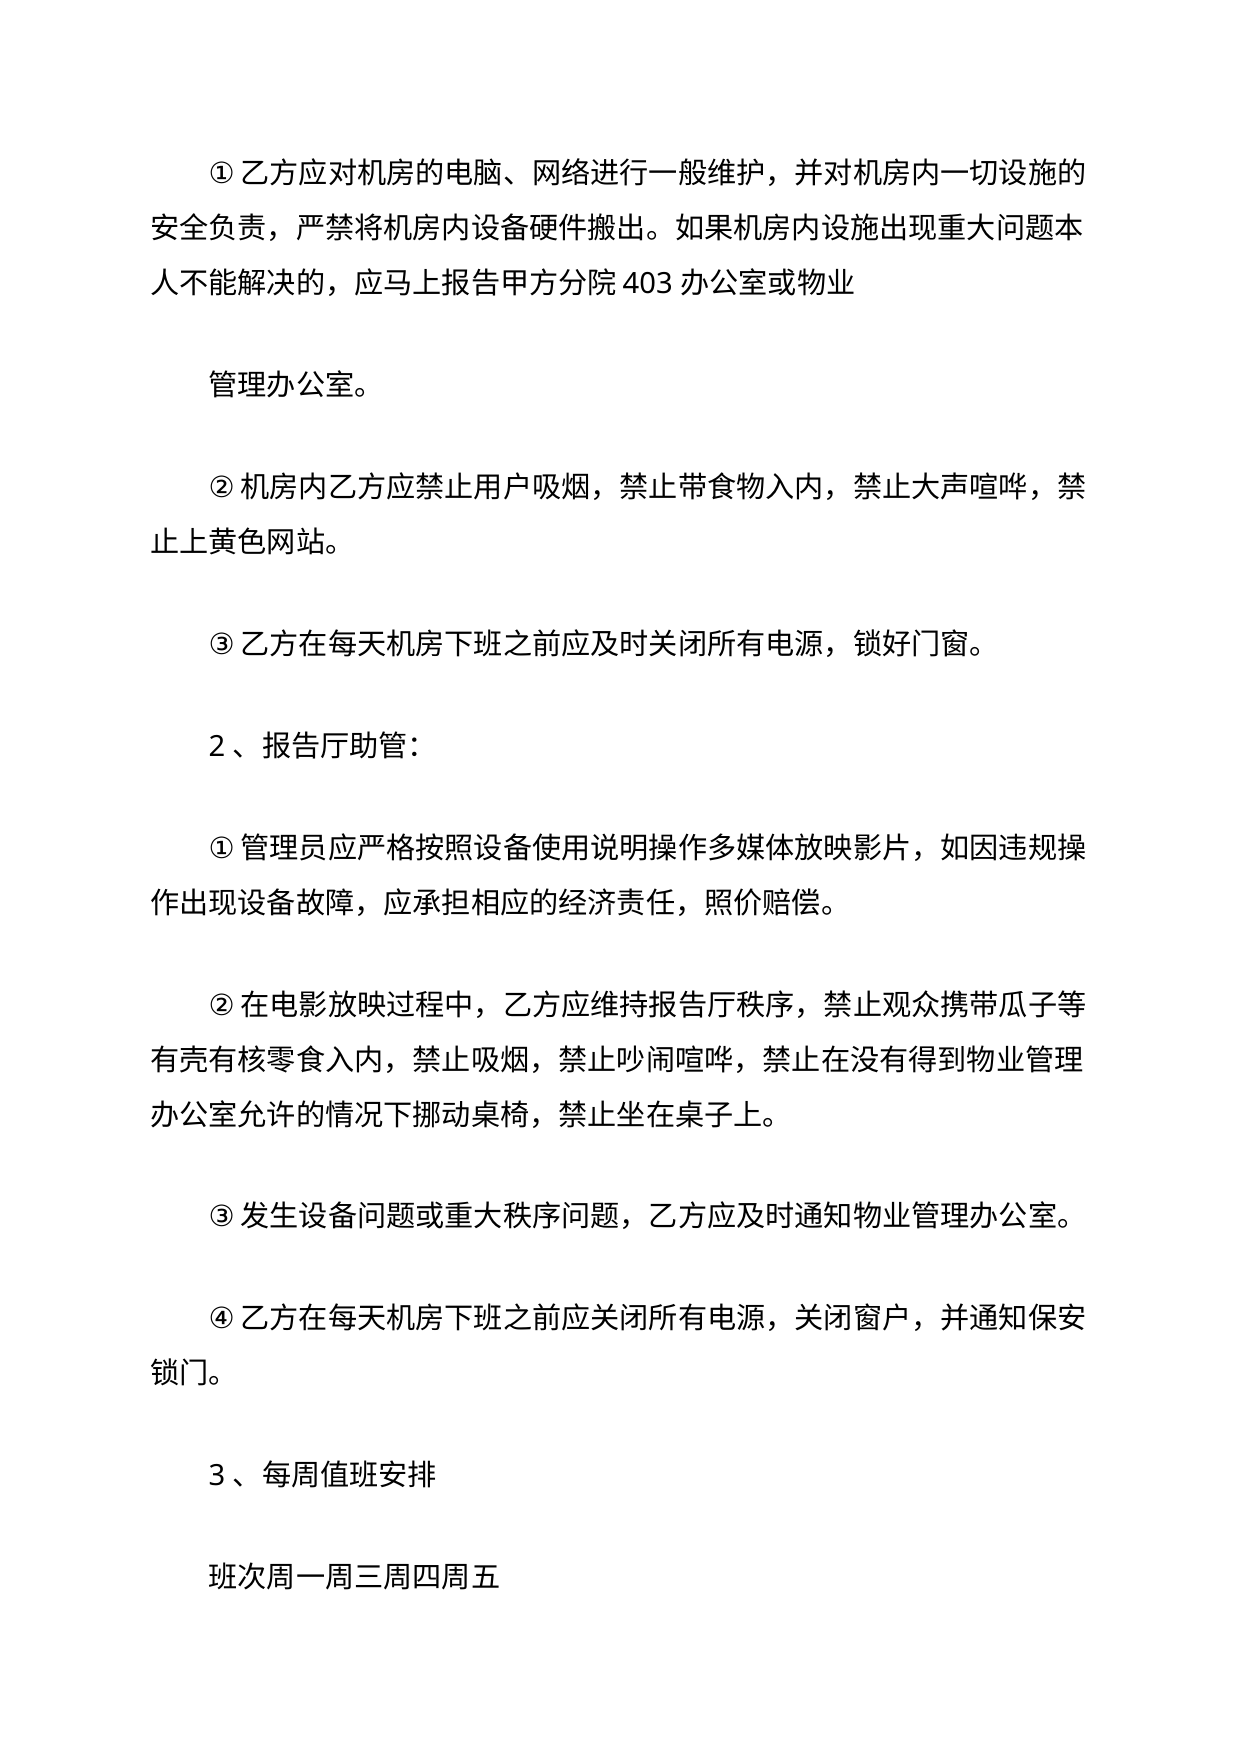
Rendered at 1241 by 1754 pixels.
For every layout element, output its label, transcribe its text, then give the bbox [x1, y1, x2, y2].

text ②机房内乙方应禁止用户吸烟，禁止带食物入内，禁止大声喧哗，禁止上黄色网站。 [150, 464, 1090, 561]
text 管理办公室。 [150, 362, 1090, 404]
text ②在电影放映过程中，乙方应维持报告厅秩序，禁止观众携带瓜子等有壳有核零食入内，禁止吸烟，禁止吵闹喧哗，禁止在没有得到物业管理办公室允许的情况下挪动桌椅，禁止坐在桌子上。 [150, 981, 1090, 1133]
text ①管理员应严格按照设备使用说明操作多媒体放映影片，如因违规操作出现设备故障，应承担相应的经济责任，照价赔偿。 [150, 824, 1090, 922]
text 3 、每周值班安排 [150, 1452, 1090, 1494]
text ④乙方在每天机房下班之前应关闭所有电源，关闭窗户，并通知保安锁门。 [150, 1295, 1090, 1392]
text 班次周一周三周四周五 [150, 1553, 1090, 1596]
text 2 、报告厅助管： [150, 722, 1090, 765]
text ③发生设备问题或重大秩序问题，乙方应及时通知物业管理办公室。 [150, 1193, 1090, 1235]
text ③乙方在每天机房下班之前应及时关闭所有电源，锁好门窗。 [150, 620, 1090, 663]
text ①乙方应对机房的电脑、网络进行一般维护，并对机房内一切设施的安全负责，严禁将机房内设备硬件搬出。如果机房内设施出现重大问题本人不能解决的，应马上报告甲方分院403 办公室或物业 [150, 150, 1090, 302]
